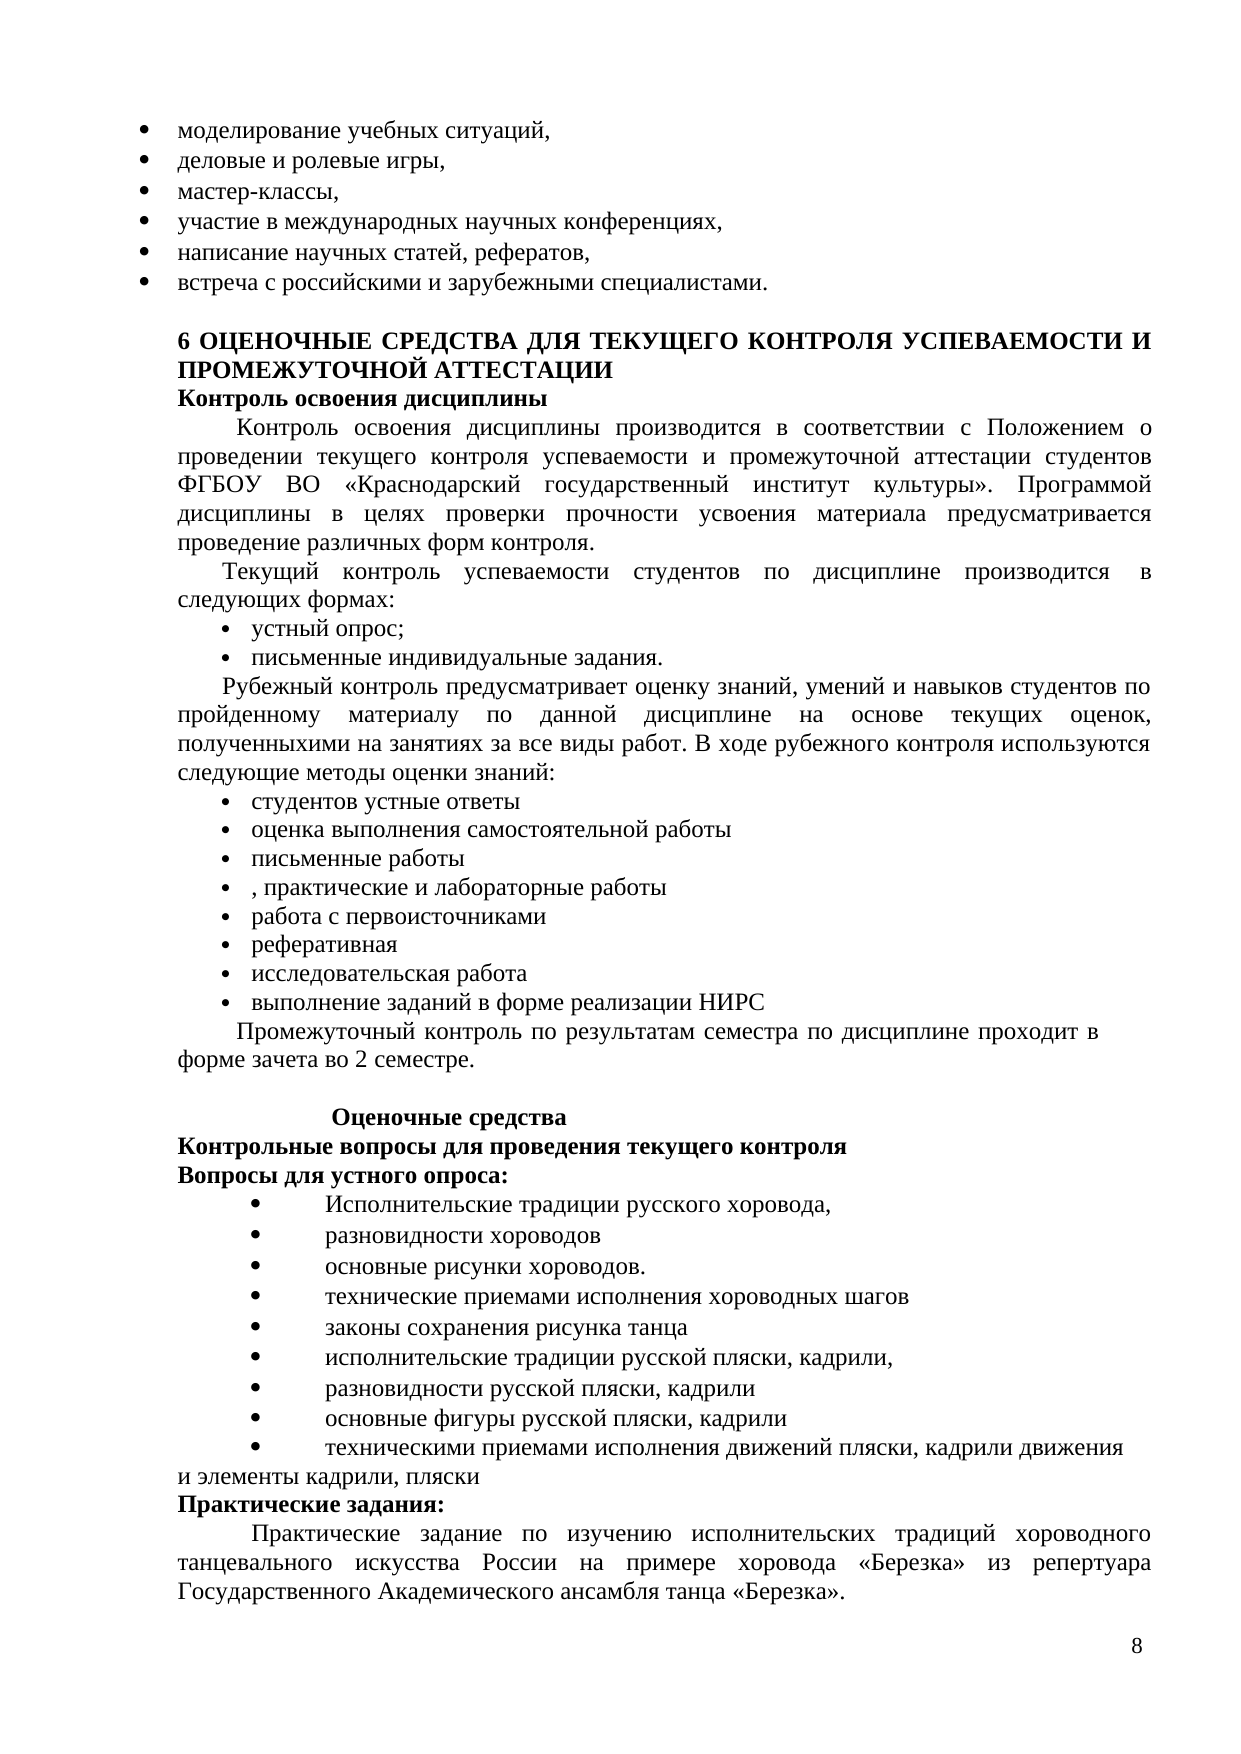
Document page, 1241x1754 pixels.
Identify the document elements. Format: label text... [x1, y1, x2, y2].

list , практические и лабораторные работы [222, 872, 1226, 901]
list законы сохранения рисунка танца [251, 1311, 1226, 1341]
list техническими приемами исполнения движений пляски, кадрили движения и элементы кадрили, пляски [177, 1433, 1143, 1489]
list исследовательская работа [222, 958, 1226, 987]
list письменные индивидуальные задания. [222, 642, 1226, 671]
list оценка выполнения самостоятельной работы [222, 814, 1226, 843]
list Контроль освоения дисциплины [133, 383, 1226, 412]
text Промежуточный контроль по результатам семестра по дисциплине проходит в форме зачета во 2 семестре. [177, 1016, 1151, 1073]
list устный опрос; [222, 613, 1226, 642]
subtitle ОЦЕНОЧНЫЕ СРЕДСТВА ДЛЯ ТЕКУЩЕГО КОНТРОЛЯ УСПЕВАЕМОСТИ И ПРОМЕЖУТОЧНОЙ АТТЕСТАЦИИ [177, 326, 1152, 383]
list технические приемами исполнения хороводных шагов [251, 1280, 1226, 1311]
list разновидности русской пляски, кадрили [251, 1372, 1226, 1402]
list участие в международных научных конференциях, [140, 205, 1226, 236]
list исполнительские традиции русской пляски, кадрили, [251, 1341, 1226, 1372]
list реферативная [222, 929, 1226, 958]
subtitle Практические задания: [177, 1490, 1226, 1518]
list студентов устные ответы [222, 786, 1226, 814]
subtitle Оценочные средства [295, 1102, 1226, 1131]
list моделирование учебных ситуаций, [140, 115, 1226, 144]
list деловые и ролевые игры, [140, 144, 1226, 175]
list написание научных статей, рефератов, [140, 236, 1226, 266]
list выполнение заданий в форме реализации НИРС [222, 987, 1226, 1016]
list мастер-классы, [140, 175, 1226, 205]
list основные рисунки хороводов. [251, 1250, 1226, 1280]
list Исполнительские традиции русского хоровода, [251, 1189, 1226, 1219]
text Контроль освоения дисциплины производится в соответствии с Положением о проведении текущего контроля успеваемости и промежуточной аттестации студентов ФГБОУ ВО «Краснодарский государственный институт культуры». Программой дисциплины в целях проверки прочности усвоения материала предусматривается проведение различных форм контроля. [177, 412, 1152, 556]
list разновидности хороводов [251, 1219, 1226, 1249]
list основные фигуры русской пляски, кадрили [251, 1402, 1226, 1433]
text Контрольные вопросы для проведения текущего контроля Вопросы для устного опроса: [177, 1131, 849, 1189]
list встреча с российскими и зарубежными специалистами. [140, 266, 1226, 297]
list работа с первоисточниками [222, 901, 1226, 929]
list письменные работы [222, 843, 1226, 872]
text Рубежный контроль предусматривает оценку знаний, умений и навыков студентов по пройденному материалу по данной дисциплине на основе текущих оценок, полученныхими на занятиях за все виды работ. В ходе рубежного контроля используются следующие методы оценки знаний: [177, 671, 1151, 786]
text Текущий контроль успеваемости студентов по дисциплине производится в следующих формах: [177, 556, 1151, 613]
text Практические задание по изучению исполнительских традиций хороводного танцевального искусства России на примере хоровода «Березка» из репертуара Государственного Академического ансамбля танца «Березка». [177, 1518, 1151, 1605]
